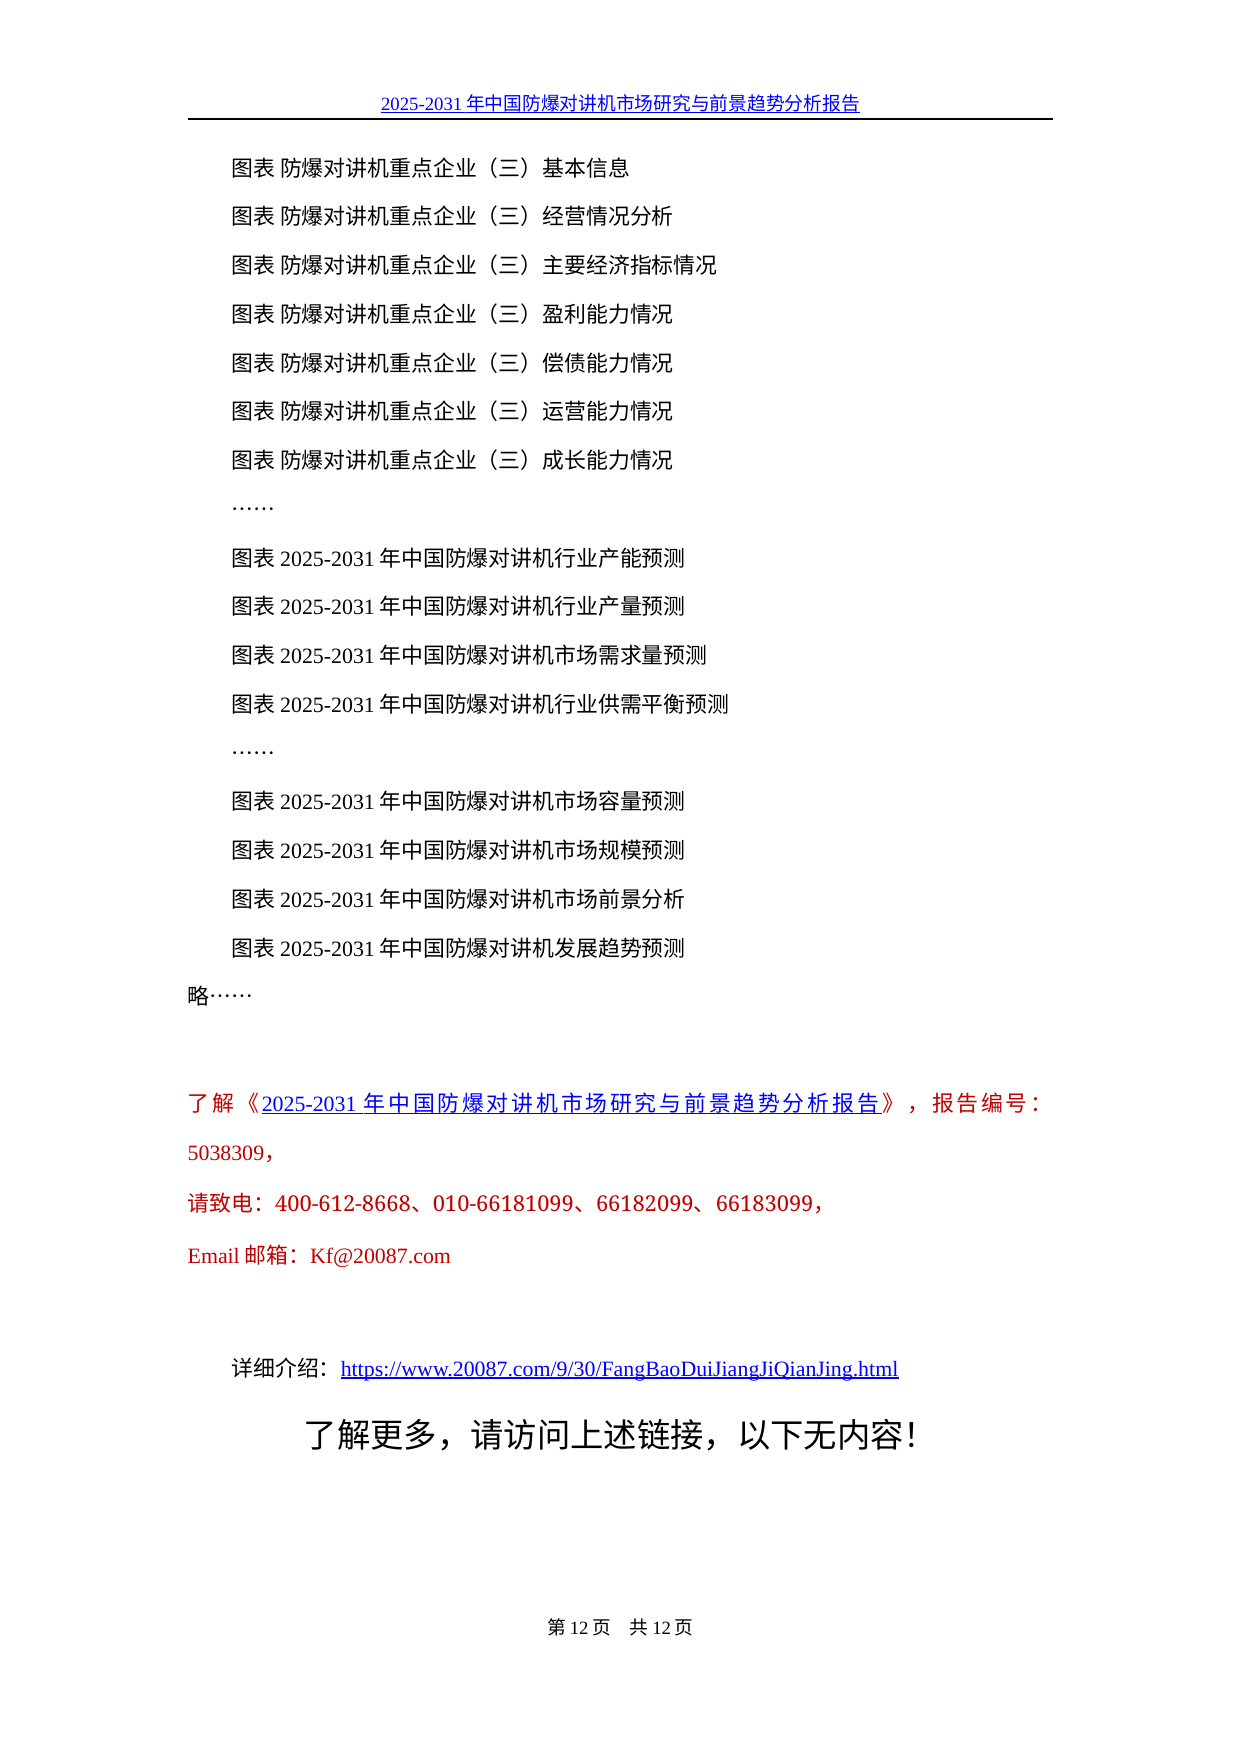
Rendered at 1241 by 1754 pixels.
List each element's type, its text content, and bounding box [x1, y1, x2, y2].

text 了解《2025-2031年中国防爆对讲机市场研究与前景趋势分析报告》，报告编号：5038309， [187, 1085, 1053, 1167]
text Email邮箱：Kf@20087.com [187, 1237, 1053, 1270]
text 详细介绍：https://www.20087.com/9/30/FangBaoDuiJiangJiQianJing.html [187, 1350, 1053, 1383]
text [187, 150, 1053, 1011]
text 请致电：400-612-8668、010-66181099、66182099、66183099， [187, 1186, 1053, 1218]
title 了解更多，请访问上述链接，以下无内容！ [187, 1400, 1053, 1465]
